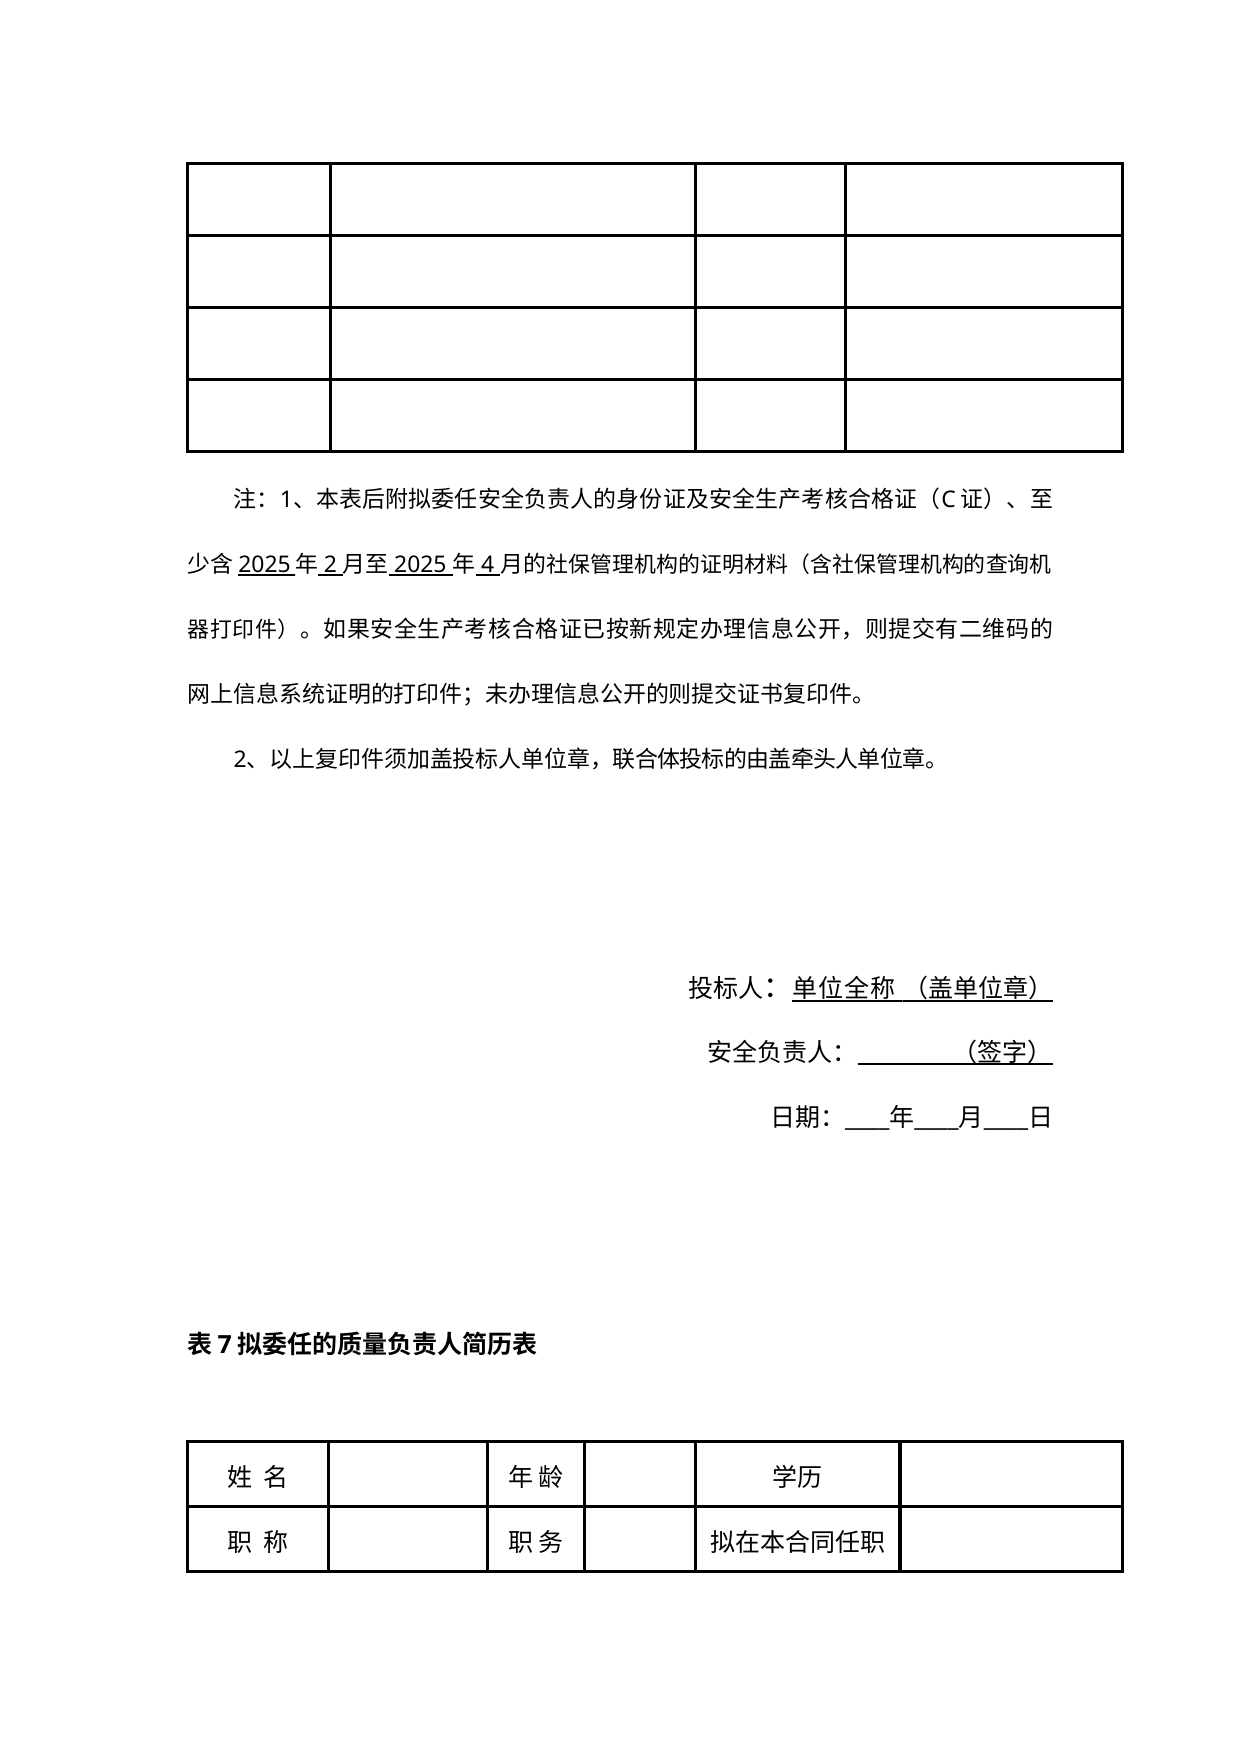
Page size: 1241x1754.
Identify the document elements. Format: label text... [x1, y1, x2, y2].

table_header [330, 1443, 486, 1505]
table_cell [847, 381, 1121, 449]
table_cell [902, 1508, 1121, 1570]
table_cell [697, 381, 844, 449]
table_cell [847, 237, 1121, 306]
table_cell [847, 309, 1121, 378]
table_cell 职 务 [489, 1508, 583, 1570]
table_cell [697, 309, 844, 378]
table_header [586, 1443, 694, 1505]
table_cell [330, 1508, 486, 1570]
table_header [902, 1443, 1121, 1505]
table_header 姓 名 [189, 1443, 327, 1505]
table_cell [697, 165, 844, 234]
table_cell 拟在本合同任职 [697, 1508, 898, 1570]
table_cell [332, 165, 694, 234]
table_header 学历 [697, 1443, 898, 1505]
text 注：1、本表后附拟委任安全负责人的身份证及安全生产考核合格证（C证）、至少含2025年 2 月至 2025 年 4 月的社保管理机构的证明材料（含社保管理机构的查询机器打印件）。如果安全生产考核合格证已按新规定办理信息公开，则提交有二维码的网上信息系统证明的打印件；未办理信息公开的则提交证书复印件。 [187, 465, 1053, 725]
table_cell [189, 237, 329, 306]
text 投标人：单位全称 （盖单位章） [187, 953, 1053, 1018]
text 日期：____年____月____日 [187, 1083, 1053, 1148]
text 2、以上复印件须加盖投标人单位章，联合体投标的由盖牵头人单位章。 [187, 725, 1053, 790]
table_cell [332, 237, 694, 306]
table_cell [586, 1508, 694, 1570]
table_cell [189, 165, 329, 234]
table_header 年 龄 [489, 1443, 583, 1505]
text 表7拟委任的质量负责人简历表 [187, 1310, 1053, 1375]
table_cell 职 称 [189, 1508, 327, 1570]
table_cell [189, 381, 329, 449]
table_cell [332, 381, 694, 449]
text 安全负责人： （签字） [187, 1018, 1053, 1083]
table_cell [847, 165, 1121, 234]
table_cell [189, 309, 329, 378]
table_cell [697, 237, 844, 306]
table_cell [332, 309, 694, 378]
